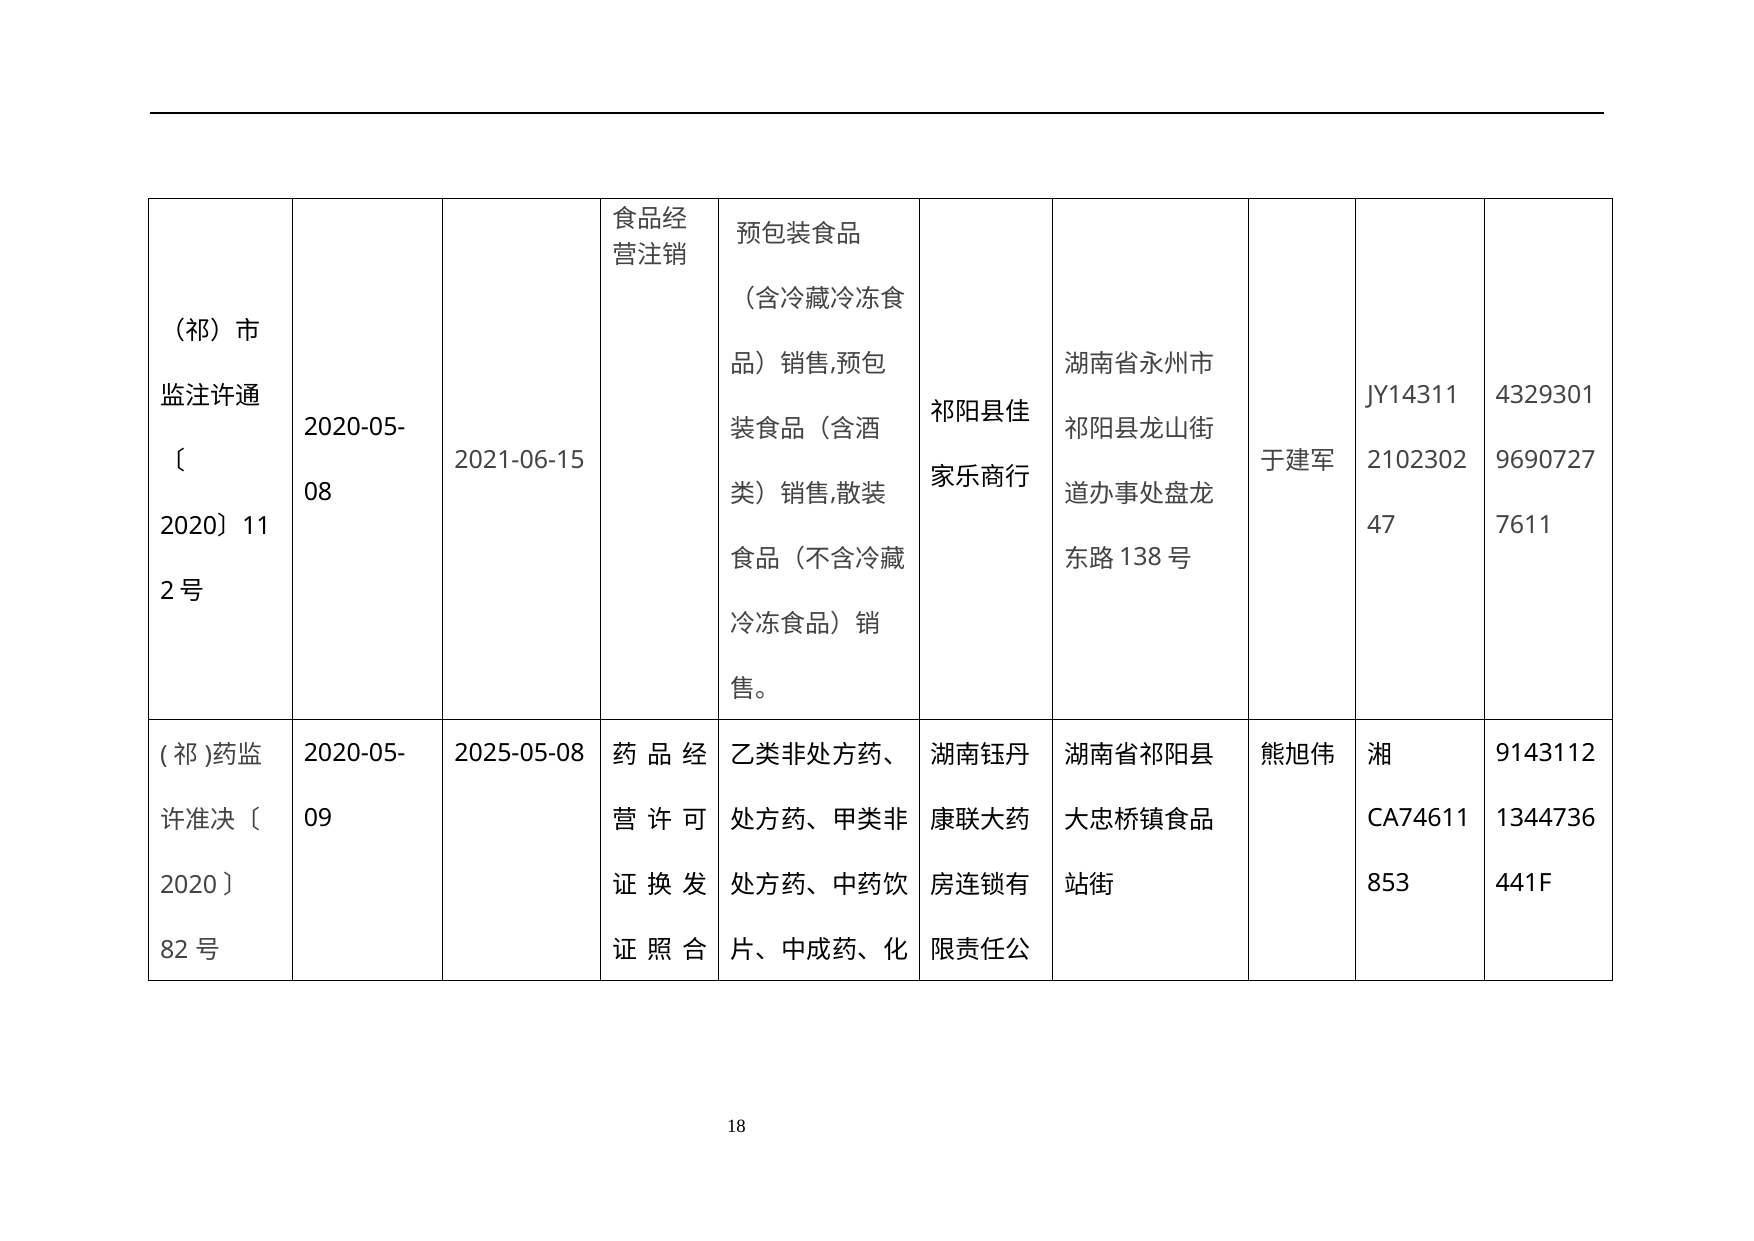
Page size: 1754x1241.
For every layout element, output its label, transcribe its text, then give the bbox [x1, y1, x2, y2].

table_cell 432930196907277611 [1485, 199, 1612, 719]
table_cell 2025-05-08 [443, 720, 600, 980]
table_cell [920, 720, 1052, 980]
table_cell 预包装食品（含冷藏冷冻食品）销售,预包装食品（含酒类）销售,散装食品（不含冷藏冷冻食品）销售。 [719, 199, 919, 719]
table_cell 2020-05-08 [293, 199, 442, 719]
table_cell 2021-06-15 [443, 199, 600, 719]
table_cell 湘CA74611853 [1356, 720, 1484, 980]
table_cell 药品经营许可证换发证照合一 [601, 720, 718, 980]
table_cell 食品经营注销 [601, 199, 718, 719]
table_cell 湖南省祁阳县大忠桥镇食品站街 [1053, 720, 1248, 980]
table_cell 91431121344736441F [1485, 720, 1612, 980]
table_cell （祁）市监注许通〔2020〕112号 [149, 199, 292, 719]
table_cell 于建军 [1249, 199, 1355, 719]
table_cell JY14311210230247 [1356, 199, 1484, 719]
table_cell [719, 720, 919, 980]
table_cell 湖南省永州市祁阳县龙山街道办事处盘龙东路138号 [1053, 199, 1248, 719]
table_cell 2020-05-09 [293, 720, 442, 980]
table_cell 熊旭伟 [1249, 720, 1355, 980]
table_cell 祁阳县佳家乐商行 [920, 199, 1052, 719]
